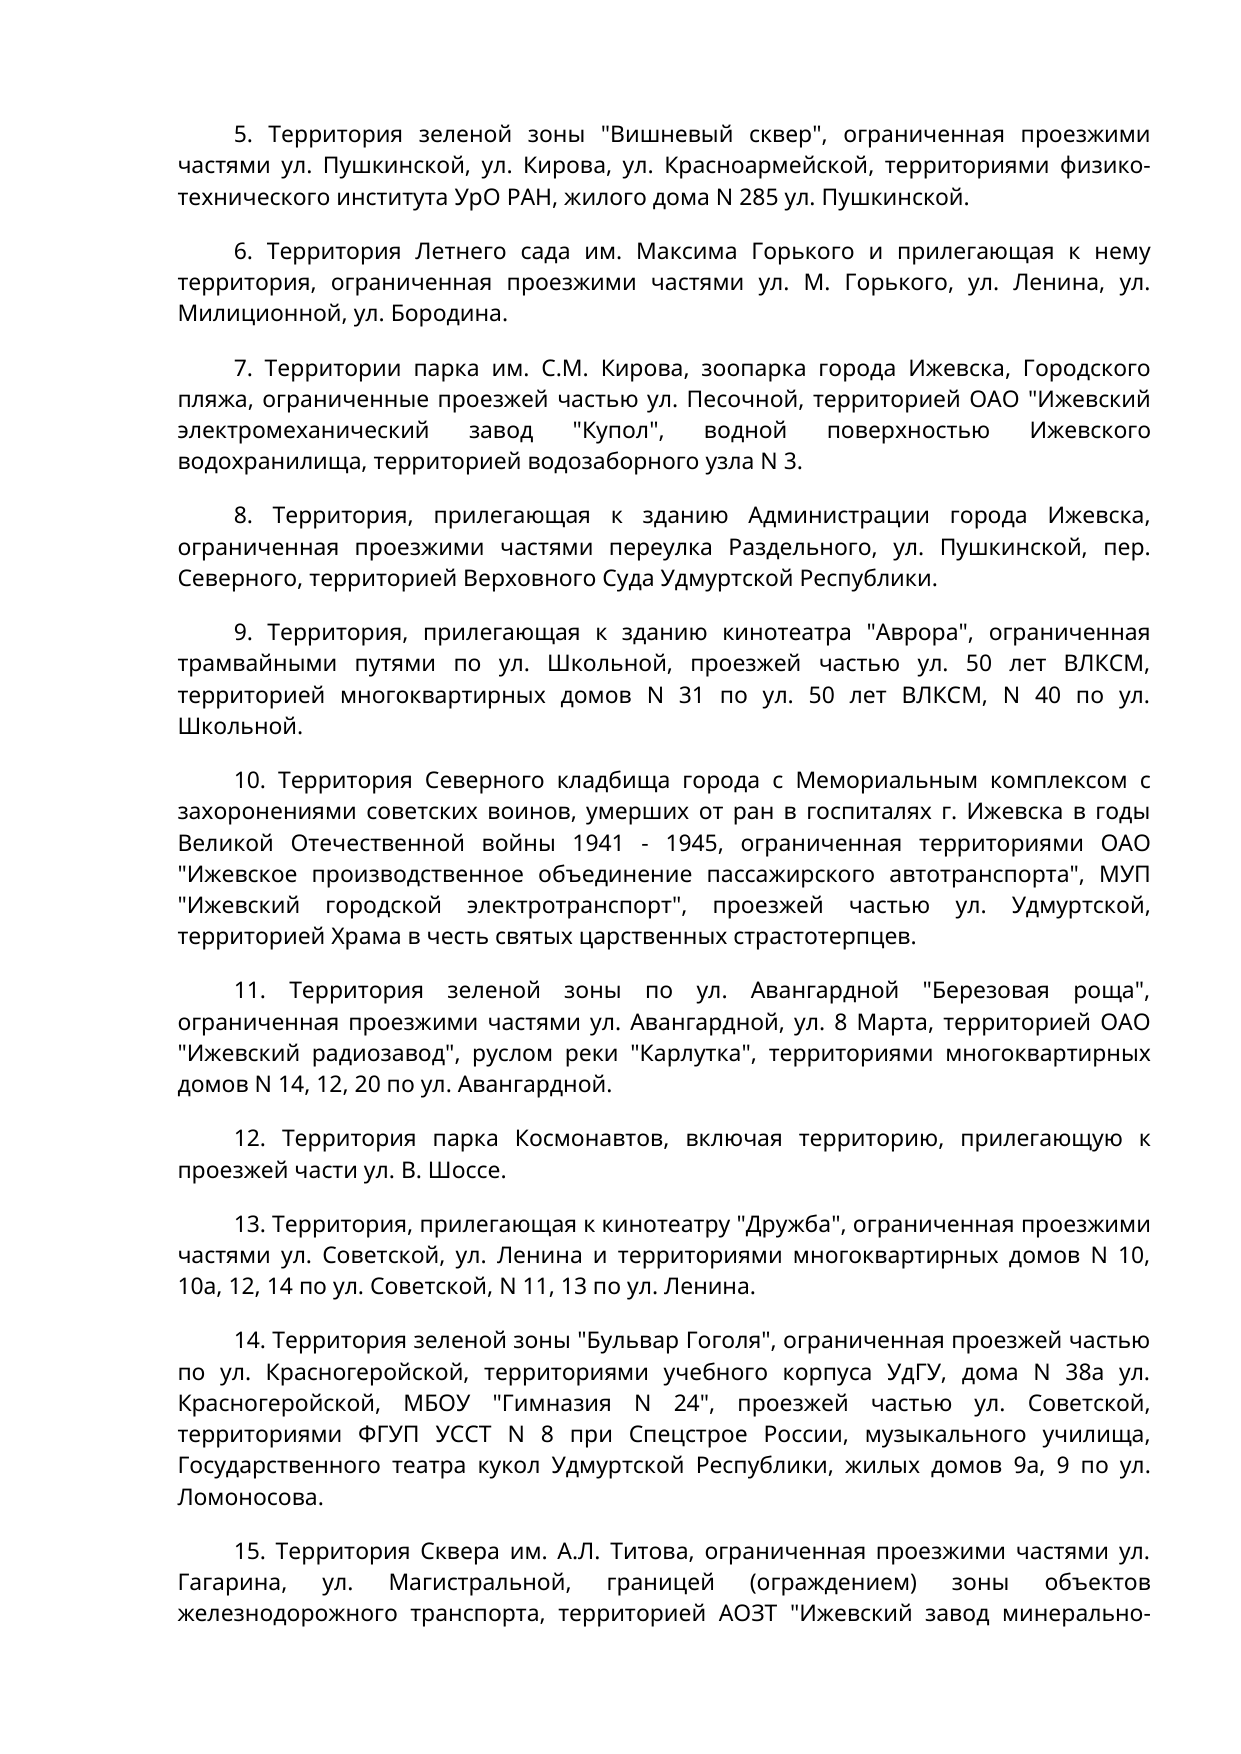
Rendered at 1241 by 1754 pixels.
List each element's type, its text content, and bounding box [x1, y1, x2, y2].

text 8. Территория, прилегающая к зданию Администрации города Ижевска, ограниченная проезжими частями переулка Раздельного, ул. Пушкинской, пер. Северного, территорией Верховного Суда Удмуртской Республики. [177, 499, 1152, 593]
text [177, 1535, 1152, 1628]
text 6. Территория Летнего сада им. Максима Горького и прилегающая к нему территория, ограниченная проезжими частями ул. М. Горького, ул. Ленина, ул. Милиционной, ул. Бородина. [177, 235, 1152, 328]
text 7. Территории парка им. С.М. Кирова, зоопарка города Ижевска, Городского пляжа, ограниченные проезжей частью ул. Песочной, территорией ОАО "Ижевский электромеханический завод "Купол", водной поверхностью Ижевского водохранилища, территорией водозаборного узла N 3. [177, 351, 1152, 476]
text 13. Территория, прилегающая к кинотеатру "Дружба", ограниченная проезжими частями ул. Советской, ул. Ленина и территориями многоквартирных домов N 10, 10а, 12, 14 по ул. Советской, N 11, 13 по ул. Ленина. [177, 1208, 1152, 1301]
text 11. Территория зеленой зоны по ул. Авангардной "Березовая роща", ограниченная проезжими частями ул. Авангардной, ул. 8 Марта, территорией ОАО "Ижевский радиозавод", руслом реки "Карлутка", территориями многоквартирных домов N 14, 12, 20 по ул. Авангардной. [177, 974, 1152, 1099]
text 12. Территория парка Космонавтов, включая территорию, прилегающую к проезжей части ул. В. Шоссе. [177, 1122, 1152, 1185]
text 9. Территория, прилегающая к зданию кинотеатра "Аврора", ограниченная трамвайными путями по ул. Школьной, проезжей частью ул. 50 лет ВЛКСМ, территорией многоквартирных домов N 31 по ул. 50 лет ВЛКСМ, N 40 по ул. Школьной. [177, 616, 1152, 741]
text 5. Территория зеленой зоны "Вишневый сквер", ограниченная проезжими частями ул. Пушкинской, ул. Кирова, ул. Красноармейской, территориями физико-технического института УрО РАН, жилого дома N 285 ул. Пушкинской. [177, 118, 1152, 212]
text 10. Территория Северного кладбища города с Мемориальным комплексом с захоронениями советских воинов, умерших от ран в госпиталях г. Ижевска в годы Великой Отечественной войны 1941 - 1945, ограниченная территориями ОАО "Ижевское производственное объединение пассажирского автотранспорта", МУП "Ижевский городской электротранспорт", проезжей частью ул. Удмуртской, территорией Храма в честь святых царственных страстотерпцев. [177, 764, 1152, 951]
text 14. Территория зеленой зоны "Бульвар Гоголя", ограниченная проезжей частью по ул. Красногеройской, территориями учебного корпуса УдГУ, дома N 38а ул. Красногеройской, МБОУ "Гимназия N 24", проезжей частью ул. Советской, территориями ФГУП УССТ N 8 при Спецстрое России, музыкального училища, Государственного театра кукол Удмуртской Республики, жилых домов 9а, 9 по ул. Ломоносова. [177, 1324, 1152, 1512]
